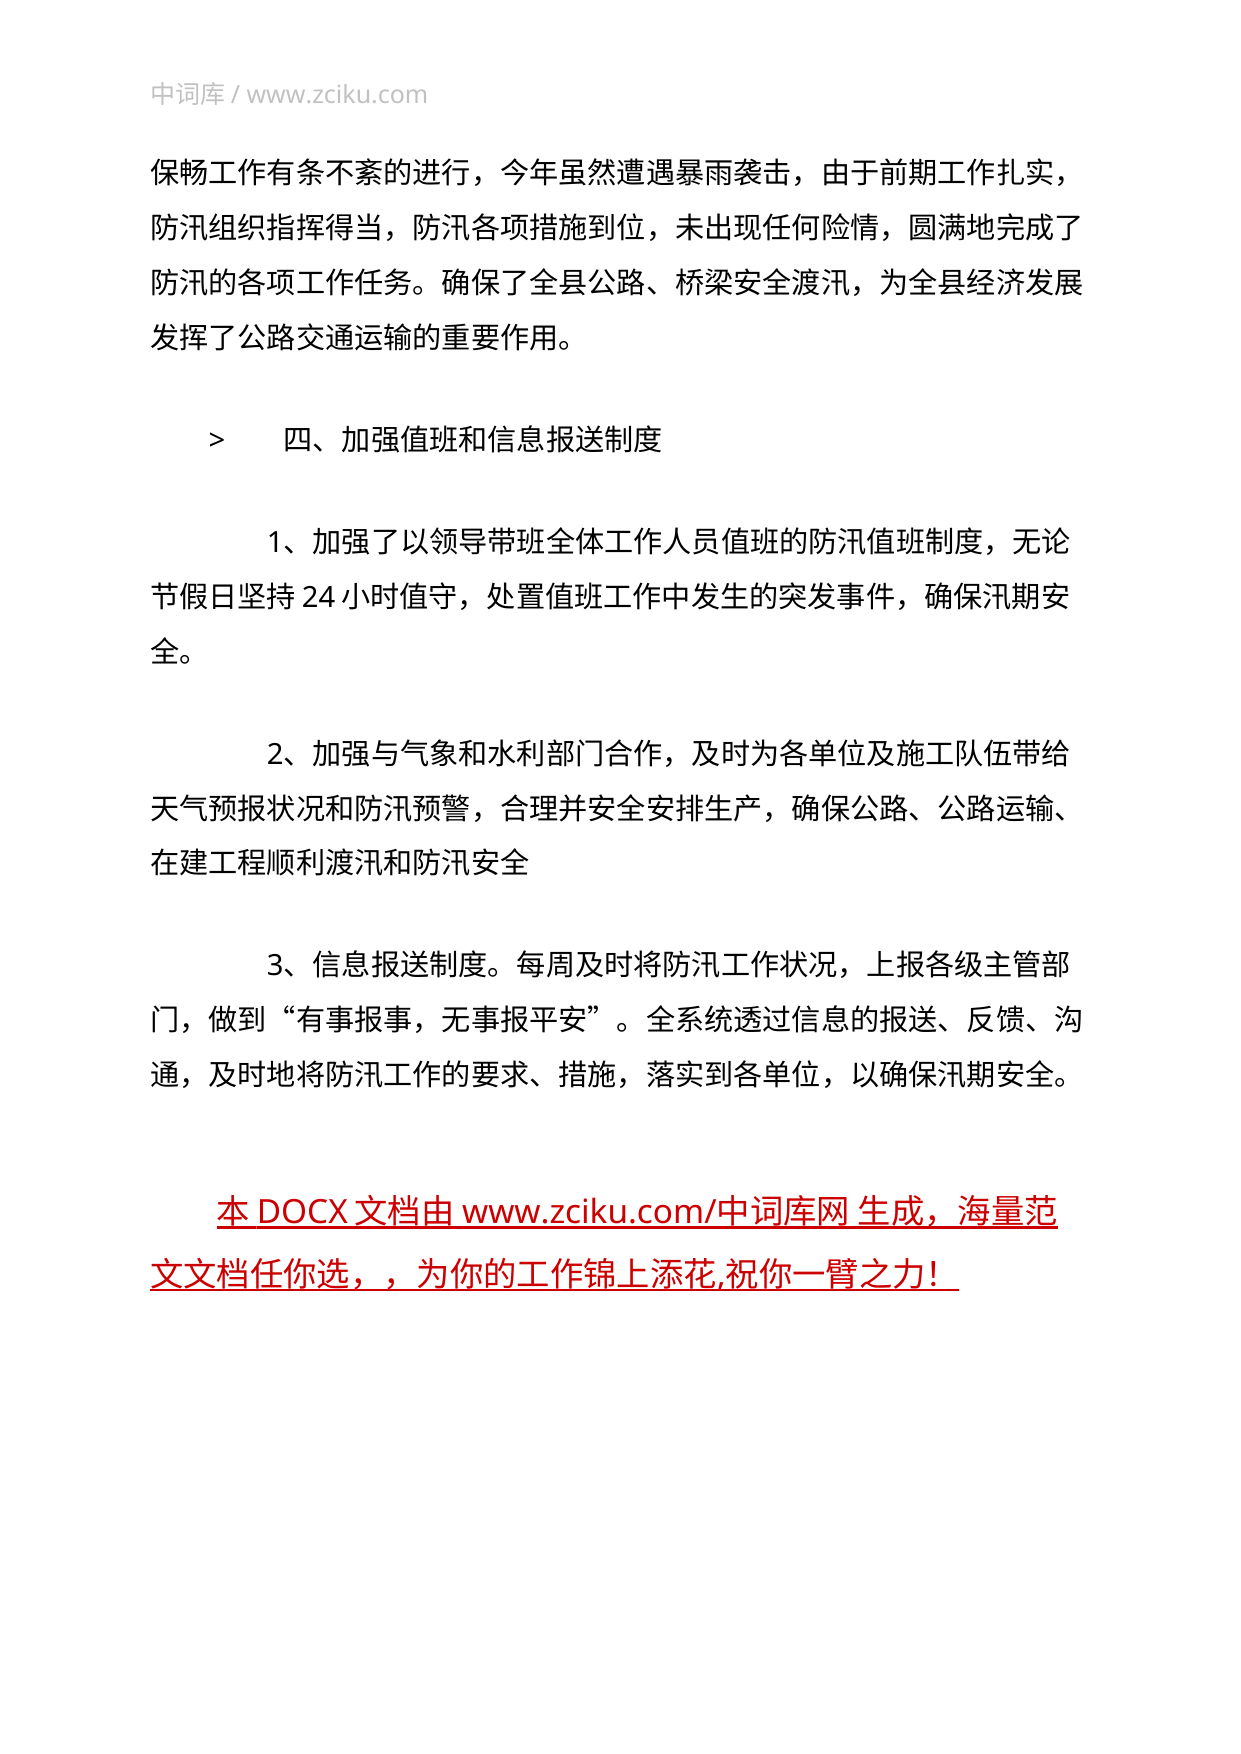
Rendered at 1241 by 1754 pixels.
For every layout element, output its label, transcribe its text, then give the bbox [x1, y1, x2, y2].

text 3、信息报送制度。每周及时将防汛工作状况，上报各级主管部门，做到“有事报事，无事报平安”。全系统透过信息的报送、反馈、沟通，及时地将防汛工作的要求、措施，落实到各单位，以确保汛期安全。 [150, 942, 1090, 1094]
text 本DOCX文档由 www.zciku.com/中词库网 生成，海量范文文档任你选，，为你的工作锦上添花,祝你一臂之力！ [150, 1185, 1090, 1296]
text > 四、加强值班和信息报送制度 [150, 416, 1090, 459]
text 2、加强与气象和水利部门合作，及时为各单位及施工队伍带给天气预报状况和防汛预警，合理并安全安排生产，确保公路、公路运输、在建工程顺利渡汛和防汛安全 [150, 730, 1090, 882]
text 1、加强了以领导带班全体工作人员值班的防汛值班制度，无论节假日坚持24小时值守，处置值班工作中发生的突发事件，确保汛期安全。 [150, 518, 1090, 671]
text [150, 150, 1090, 357]
